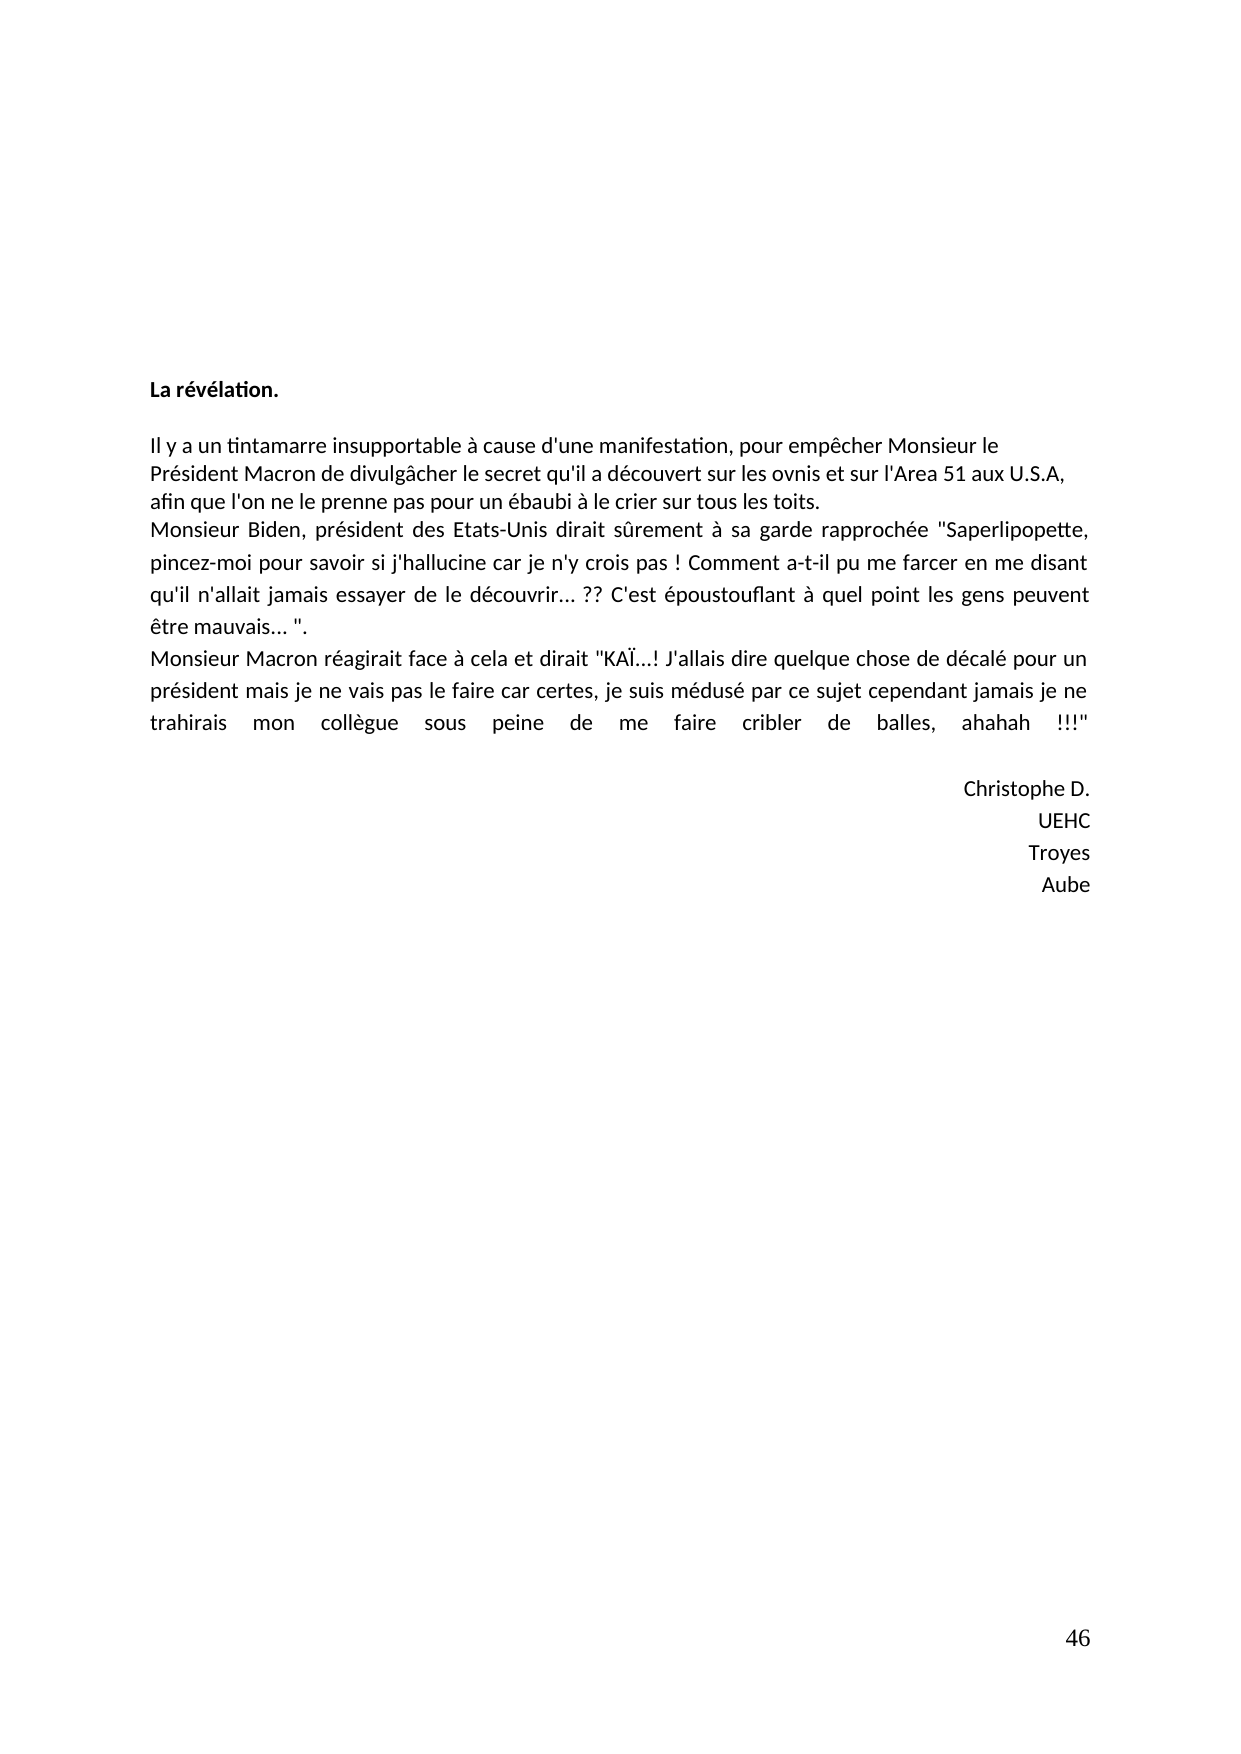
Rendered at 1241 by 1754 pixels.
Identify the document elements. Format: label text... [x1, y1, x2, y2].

text Troyes [150, 838, 1090, 866]
text UEHC [150, 806, 1090, 834]
text Christophe D. [150, 774, 1090, 802]
text Monsieur Macron réagirait face à cela et dirait "KAÏ...! J'allais dire quelque chose de décalé pour un président mais je ne vais pas le faire car certes, je suis médusé par ce sujet cependant jamais je ne trahirais mon collègue sous peine de me faire cribler de balles, ahahah !!!" [150, 644, 1090, 769]
text Aube [150, 870, 1090, 898]
text Il y a un tintamarre insupportable à cause d'une manifestation, pour empêcher Monsieur le Président Macron de divulgâcher le secret qu'il a découvert sur les ovnis et sur l'Area 51 aux U.S.A, afin que l'on ne le prenne pas pour un ébaubi à le crier sur tous les toits. [150, 403, 1090, 515]
text Monsieur Biden, président des Etats-Unis dirait sûrement à sa garde rapprochée "Saperlipopette, pincez-moi pour savoir si j'hallucine car je n'y crois pas ! Comment a-t-il pu me farcer en me disant qu'il n'allait jamais essayer de le découvrir... ?? C'est époustouflant à quel point les gens peuvent être mauvais... ". [150, 515, 1090, 640]
text La révélation. [150, 375, 1090, 403]
